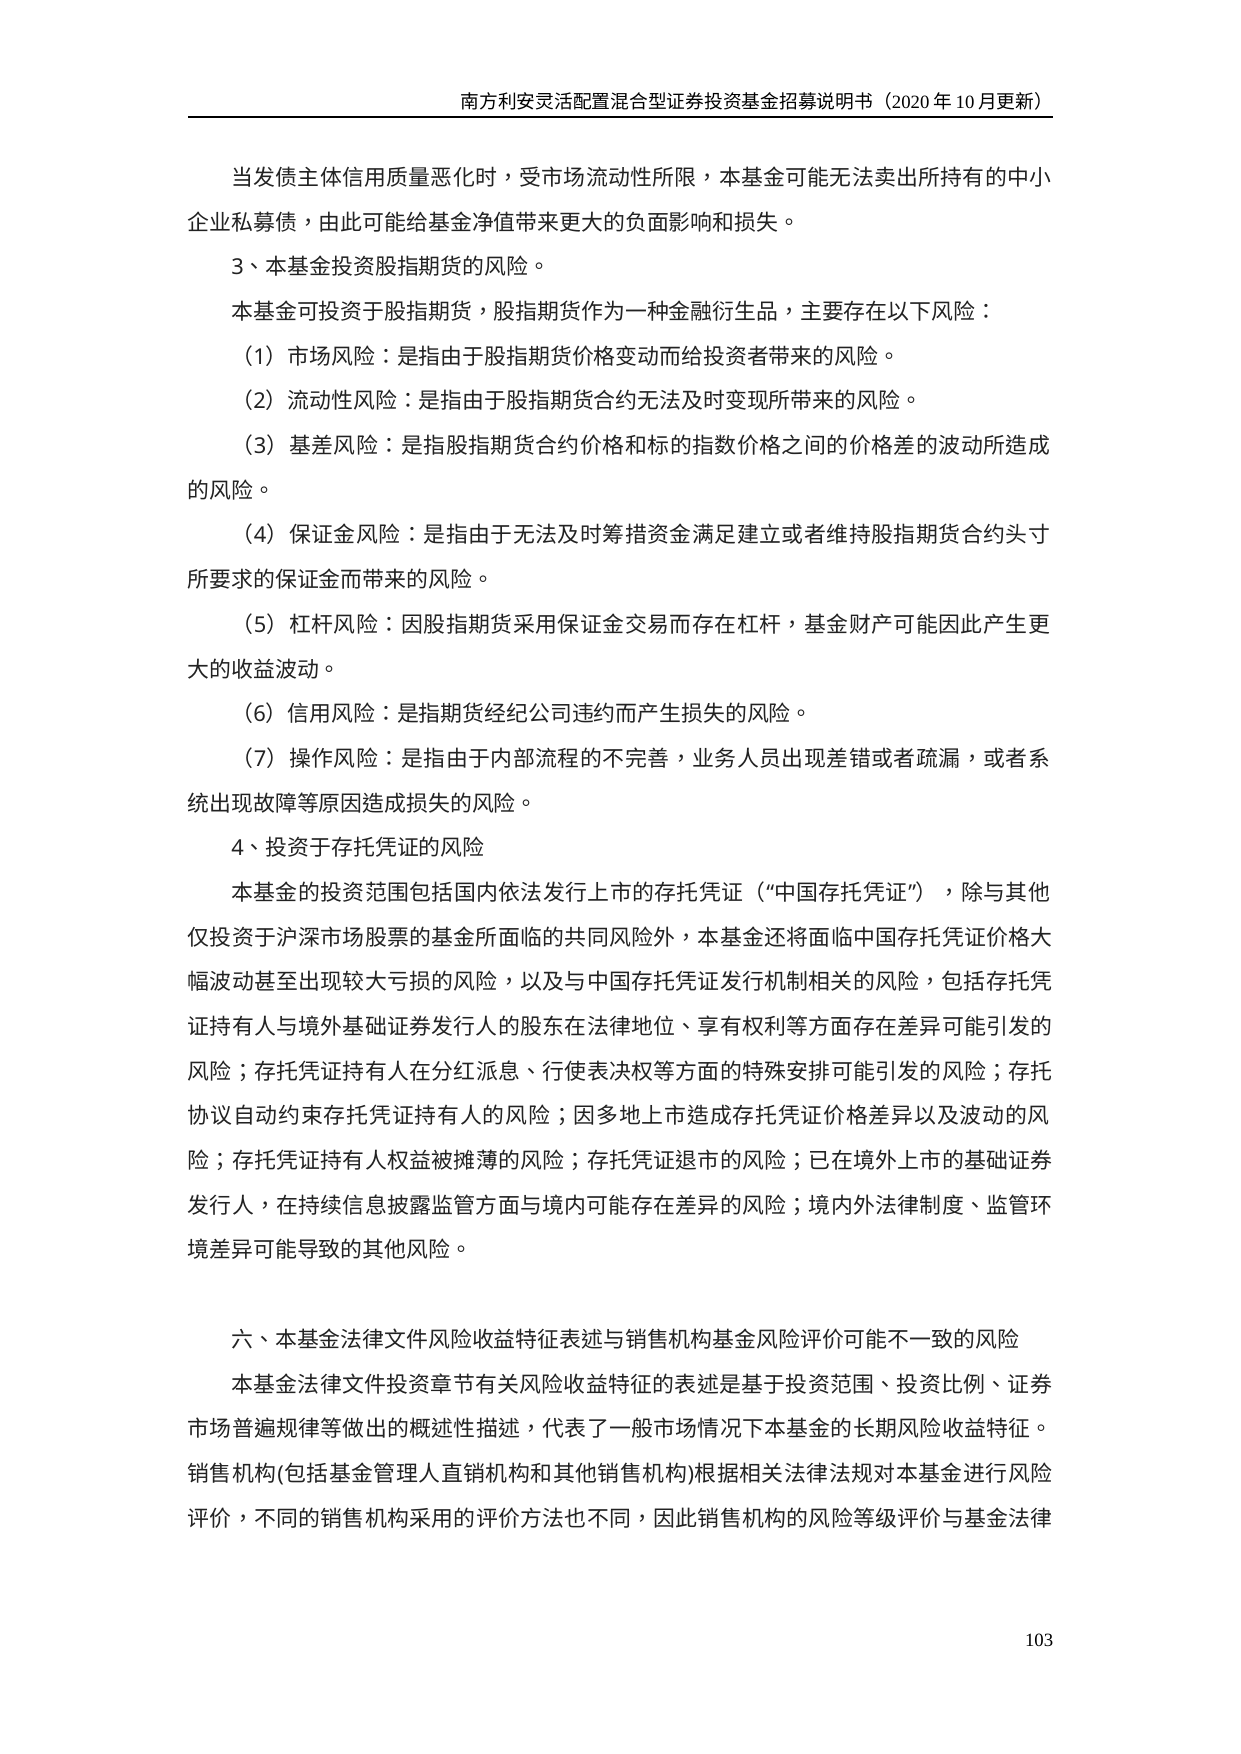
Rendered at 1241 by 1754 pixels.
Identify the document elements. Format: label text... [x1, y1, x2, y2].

text 当发债主体信用质量恶化时，受市场流动性所限，本基金可能无法卖出所持有的中小企业私募债，由此可能给基金净值带来更大的负面影响和损失。 [187, 162, 1053, 236]
text 六、本基金法律文件风险收益特征表述与销售机构基金风险评价可能不一致的风险 [187, 1324, 1053, 1354]
text （6）信用风险：是指期货经纪公司违约而产生损失的风险。 [187, 698, 1053, 728]
text 4、投资于存托凭证的风险 [187, 832, 1053, 862]
text （7）操作风险：是指由于内部流程的不完善，业务人员出现差错或者疏漏，或者系统出现故障等原因造成损失的风险。 [187, 743, 1053, 817]
text （4）保证金风险：是指由于无法及时筹措资金满足建立或者维持股指期货合约头寸所要求的保证金而带来的风险。 [187, 519, 1053, 594]
text （3）基差风险：是指股指期货合约价格和标的指数价格之间的价格差的波动所造成的风险。 [187, 430, 1053, 504]
text 本基金的投资范围包括国内依法发行上市的存托凭证（“中国存托凭证”），除与其他仅投资于沪深市场股票的基金所面临的共同风险外，本基金还将面临中国存托凭证价格大幅波动甚至出现较大亏损的风险，以及与中国存托凭证发行机制相关的风险，包括存托凭证持有人与境外基础证券发行人的股东在法律地位、享有权利等方面存在差异可能引发的风险；存托凭证持有人在分红派息、行使表决权等方面的特殊安排可能引发的风险；存托协议自动约束存托凭证持有人的风险；因多地上市造成存托凭证价格差异以及波动的风险；存托凭证持有人权益被摊薄的风险；存托凭证退市的风险；已在境外上市的基础证券发行人，在持续信息披露监管方面与境内可能存在差异的风险；境内外法律制度、监管环境差异可能导致的其他风险。 [187, 877, 1053, 1264]
text （5）杠杆风险：因股指期货采用保证金交易而存在杠杆，基金财产可能因此产生更大的收益波动。 [187, 609, 1053, 683]
text （1）市场风险：是指由于股指期货价格变动而给投资者带来的风险。 [187, 341, 1053, 371]
text 本基金可投资于股指期货，股指期货作为一种金融衍生品，主要存在以下风险： [187, 296, 1053, 326]
text 3、本基金投资股指期货的风险。 [187, 251, 1053, 281]
text （2）流动性风险：是指由于股指期货合约无法及时变现所带来的风险。 [187, 385, 1053, 415]
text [187, 1368, 1053, 1532]
